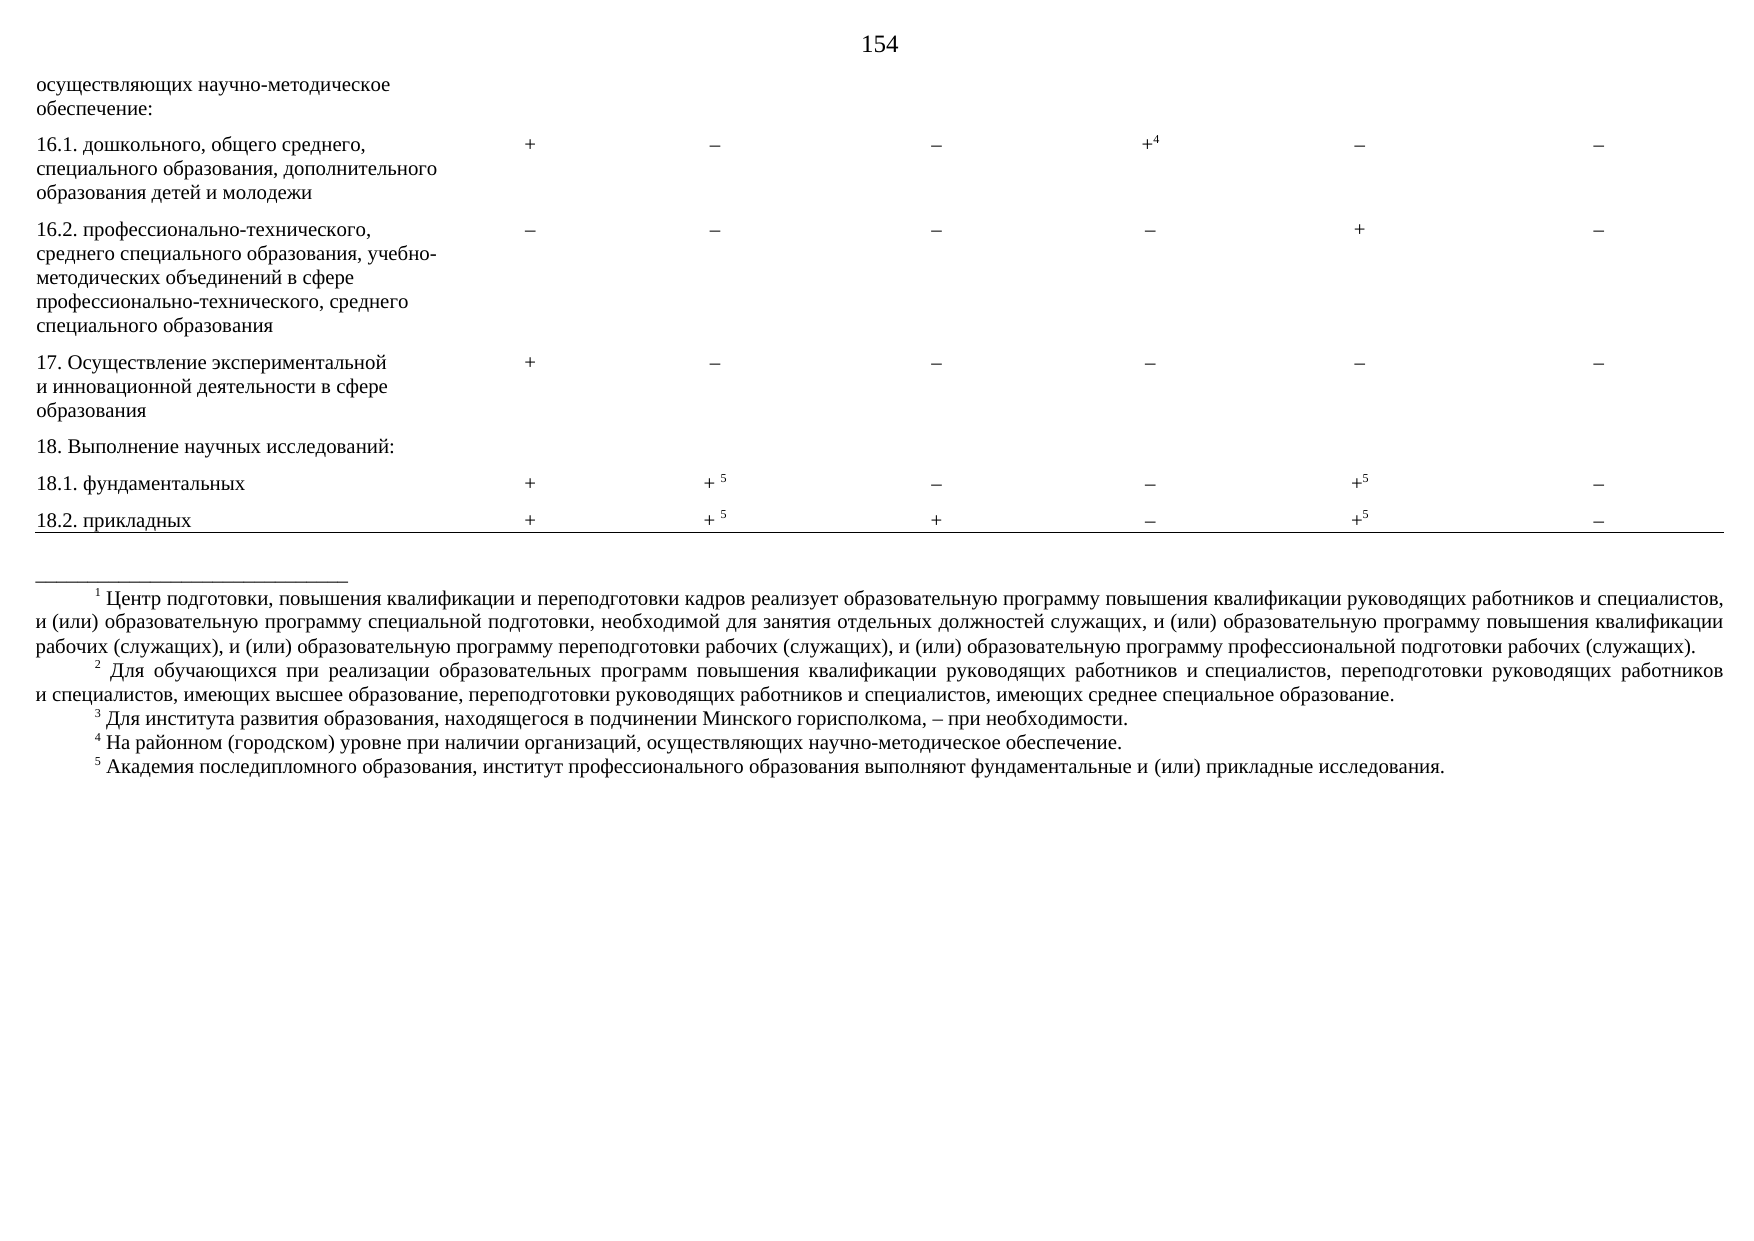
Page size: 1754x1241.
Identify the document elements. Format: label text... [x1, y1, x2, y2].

text 5 Академия последипломного образования, институт профессионального образования выполняют фундаментальные и (или) прикладные исследования. [35, 754, 1724, 778]
text 1 Центр подготовки, повышения квалификации и переподготовки кадров реализует образовательную программу повышения квалификации руководящих работников и специалистов, и (или) образовательную программу специальной подготовки, необходимой для занятия отдельных должностей служащих, и (или) образовательную программу повышения квалификации рабочих (служащих), и (или) образовательную программу переподготовки рабочих (служащих), и (или) образовательную программу профессиональной подготовки рабочих (служащих). [35, 585, 1724, 658]
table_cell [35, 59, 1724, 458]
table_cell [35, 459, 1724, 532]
text ______________________________ [35, 561, 1724, 585]
text 2 Для обучающихся при реализации образовательных программ повышения квалификации руководящих работников и специалистов, переподготовки руководящих работников и специалистов, имеющих высшее образование, переподготовки руководящих работников и специалистов, имеющих среднее специальное образование. [35, 658, 1724, 706]
text 4 На районном (городском) уровне при наличии организаций, осуществляющих научно-методическое обеспечение. [35, 730, 1724, 754]
text 3 Для института развития образования, находящегося в подчинении Минского горисполкома, – при необходимости. [35, 706, 1724, 730]
